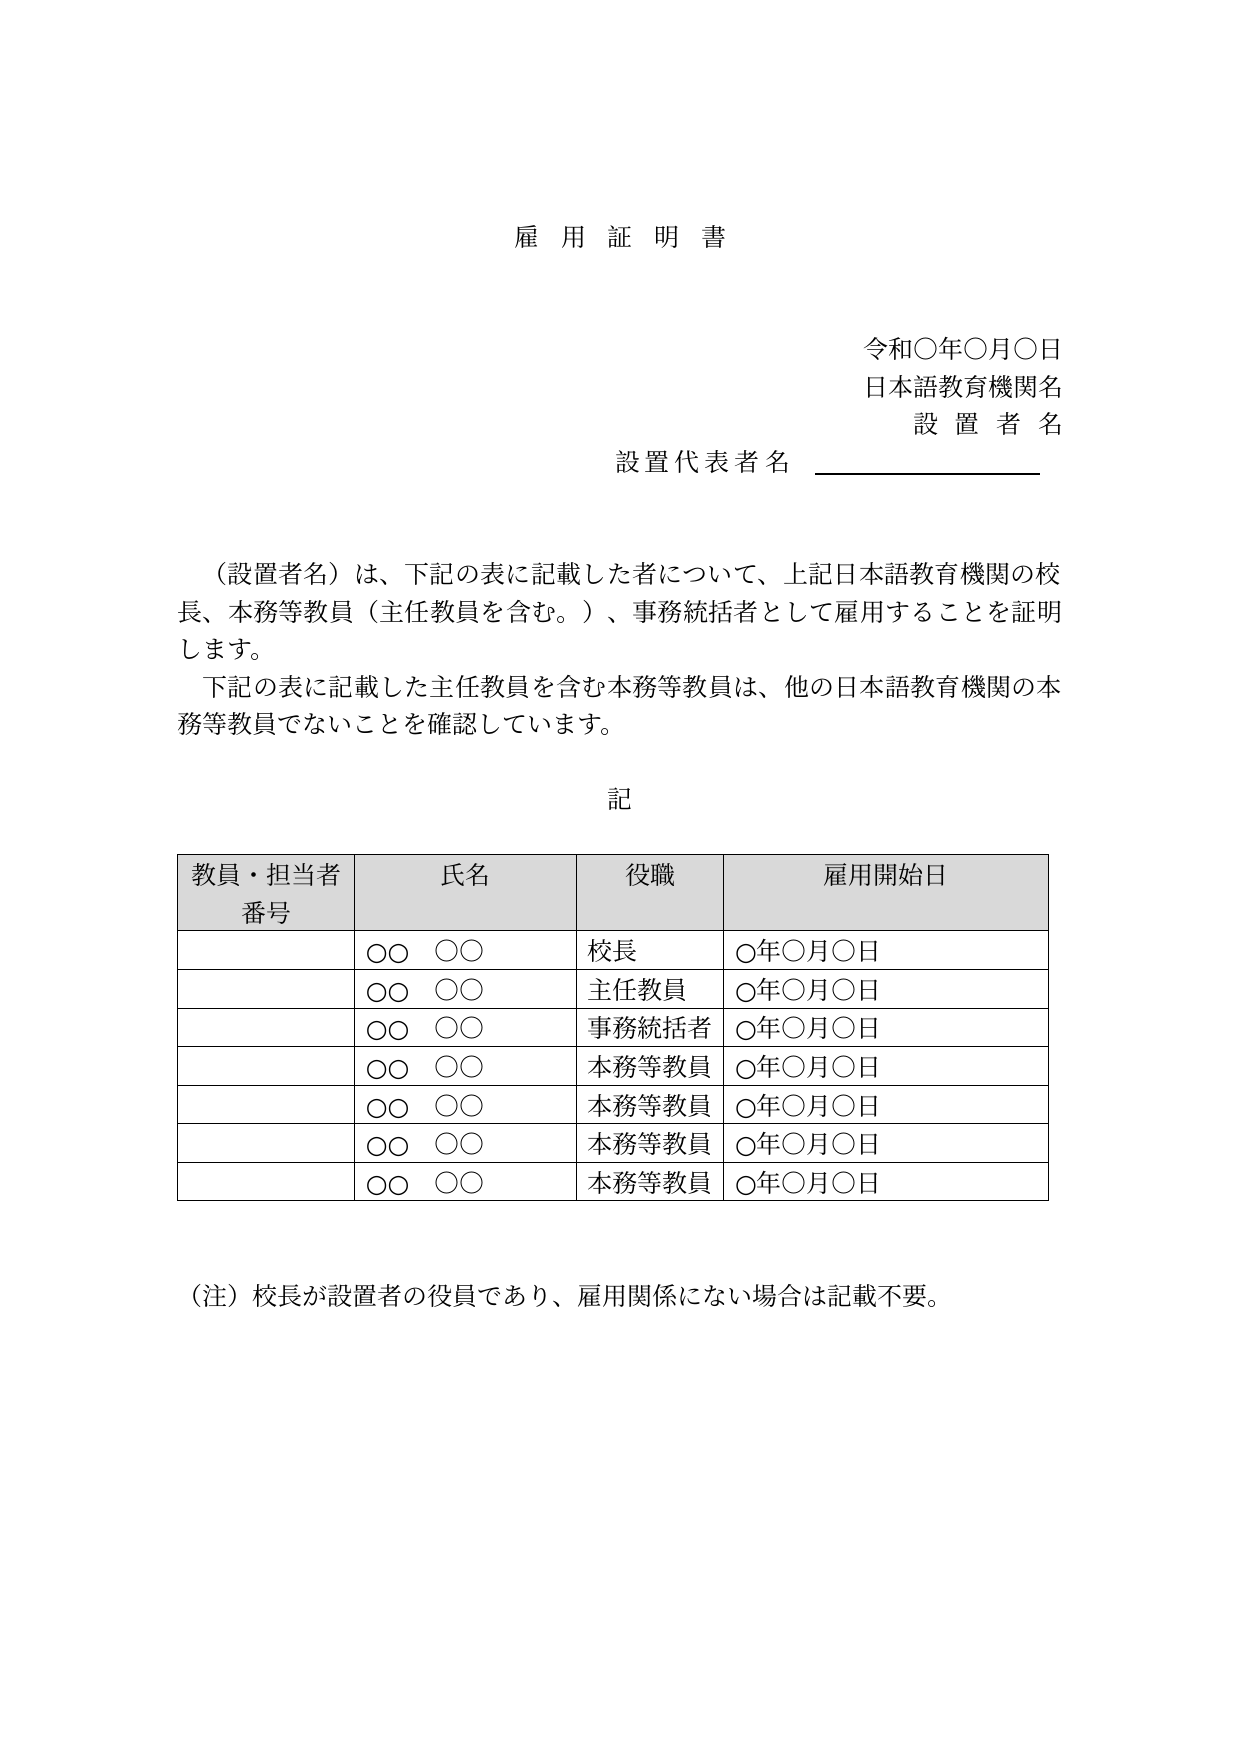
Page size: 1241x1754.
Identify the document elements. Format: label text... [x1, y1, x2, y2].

table_cell ○○ ○○ [355, 970, 576, 1007]
text 日本語教育機関名 [177, 367, 1063, 404]
table_header 氏名 [355, 855, 576, 930]
table_cell 本務等教員 [577, 1163, 723, 1200]
text 設置者名 [221, 404, 1063, 442]
table_header 教員・担当者 番号 [178, 855, 354, 930]
table_cell 校長 [577, 931, 723, 969]
table_cell ○○ ○○ [355, 1086, 576, 1123]
text 設置代表者名 [177, 442, 1063, 479]
text （設置者名）は、下記の表に記載した者について、上記日本語教育機関の校長、本務等教員（主任教員を含む。）、事務統括者として雇用することを証明します。 [177, 554, 1063, 667]
text 雇用証明書 [177, 217, 1063, 254]
text （注）校長が設置者の役員であり、雇用関係にない場合は記載不要。 [177, 1276, 1063, 1314]
table_cell ○年○月○日 [724, 1124, 1048, 1162]
table_cell [178, 1047, 354, 1084]
table_cell 事務統括者 [577, 1009, 723, 1046]
table_cell [178, 1163, 354, 1200]
text 令和○年○月○日 [177, 329, 1063, 367]
table_cell ○○ ○○ [355, 931, 576, 969]
table_cell ○○ ○○ [355, 1163, 576, 1200]
table_header 雇用開始日 [724, 855, 1048, 930]
table_cell [178, 1086, 354, 1123]
table_cell 本務等教員 [577, 1086, 723, 1123]
text 下記の表に記載した主任教員を含む本務等教員は、他の日本語教育機関の本務等教員でないことを確認しています。 [177, 667, 1063, 742]
subtitle 記 [177, 779, 1063, 817]
table_cell 本務等教員 [577, 1047, 723, 1084]
table_cell ○○ ○○ [355, 1047, 576, 1084]
table_cell ○年○月○日 [724, 1047, 1048, 1084]
table_cell [178, 1009, 354, 1046]
table_cell ○年○月○日 [724, 1086, 1048, 1123]
table_cell ○年○月○日 [724, 931, 1048, 969]
table_cell ○年○月○日 [724, 970, 1048, 1007]
table_cell [178, 1124, 354, 1162]
table_cell 主任教員 [577, 970, 723, 1007]
table_cell ○年○月○日 [724, 1009, 1048, 1046]
table_cell ○○ ○○ [355, 1124, 576, 1162]
table_cell ○年○月○日 [724, 1163, 1048, 1200]
table_cell [178, 970, 354, 1007]
table_cell ○○ ○○ [355, 1009, 576, 1046]
table_cell [178, 931, 354, 969]
table_header 役職 [577, 855, 723, 930]
table_cell 本務等教員 [577, 1124, 723, 1162]
